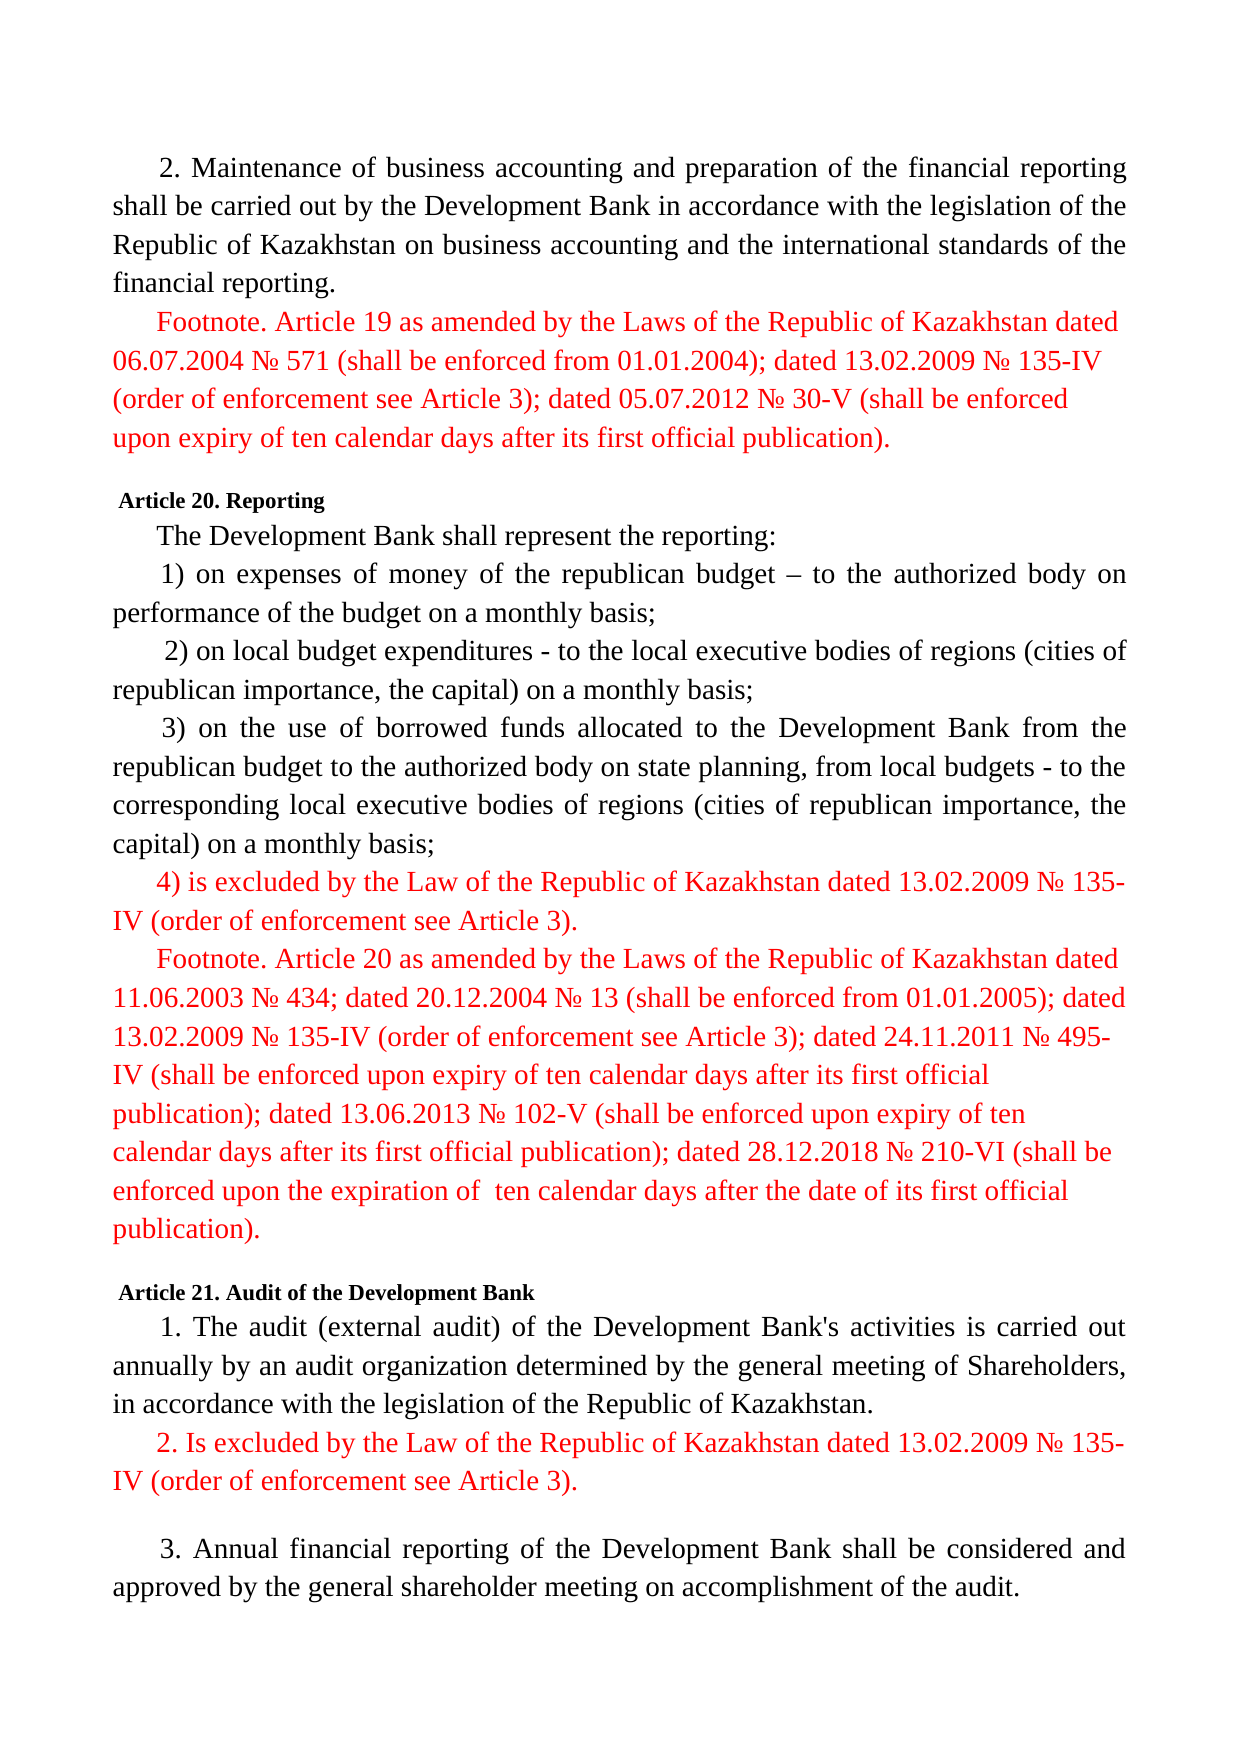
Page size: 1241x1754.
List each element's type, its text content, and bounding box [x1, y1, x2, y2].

text 1. The audit (external audit) of the Development Bank's activities is carried out annually by an audit organization determined by the general meeting of Shareholders, in accordance with the legislation of the Republic of Kazakhstan. [112, 1309, 1128, 1420]
text 2) on local budget expenditures - to the local executive bodies of regions (cities of republican importance, the capital) on a monthly basis; [112, 633, 1128, 705]
text Article 20. Reporting [112, 487, 1128, 514]
text 1) on expenses of money of the republican budget – to the authorized body on performance of the budget on a monthly basis; [112, 556, 1128, 628]
text 2. Maintenance of business accounting and preparation of the financial reporting shall be carried out by the Development Bank in accordance with the legislation of the Republic of Kazakhstan on business accounting and the international standards of the financial reporting. [112, 150, 1128, 299]
text 3. Annual financial reporting of the Development Bank shall be considered and approved by the general shareholder meeting on accomplishment of the audit. [112, 1531, 1128, 1603]
text 4) is excluded by the Law of the Republic of Kazakhstan dated 13.02.2009 № 135-IV (order of enforcement see Article 3). Footnote. Article 20 as amended by the Laws of the Republic of Kazakhstan dated 11.06.2003 № 434; dated 20.12.2004 № 13 (shall be enforced from 01.01.2005); dated 13.02.2009 № 135-IV (order of enforcement see Article 3); dated 24.11.2011 № 495-IV (shall be enforced upon expiry of ten calendar days after its first official publication); dated 13.06.2013 № 102-V (shall be enforced upon expiry of ten calendar days after its first official publication); dated 28.12.2018 № 210-VI (shall be enforced upon the expiration of ten calendar days after the date of its first official publication). [112, 864, 1128, 1275]
text 3) on the use of borrowed funds allocated to the Development Bank from the republican budget to the authorized body on state planning, from local budgets - to the corresponding local executive bodies of regions (cities of republican importance, the capital) on a monthly basis; [112, 710, 1128, 859]
text Article 21. Audit of the Development Bank [112, 1279, 1128, 1305]
text 2. Is excluded by the Law of the Republic of Kazakhstan dated 13.02.2009 № 135-IV (order of enforcement see Article 3). [112, 1425, 1128, 1527]
text Footnote. Article 19 as amended by the Laws of the Republic of Kazakhstan dated 06.07.2004 № 571 (shall be enforced from 01.01.2004); dated 13.02.2009 № 135-IV (order of enforcement see Article 3); dated 05.07.2012 № 30-V (shall be enforced upon expiry of ten calendar days after its first official publication). [112, 304, 1128, 483]
text The Development Bank shall represent the reporting: [112, 518, 1128, 551]
